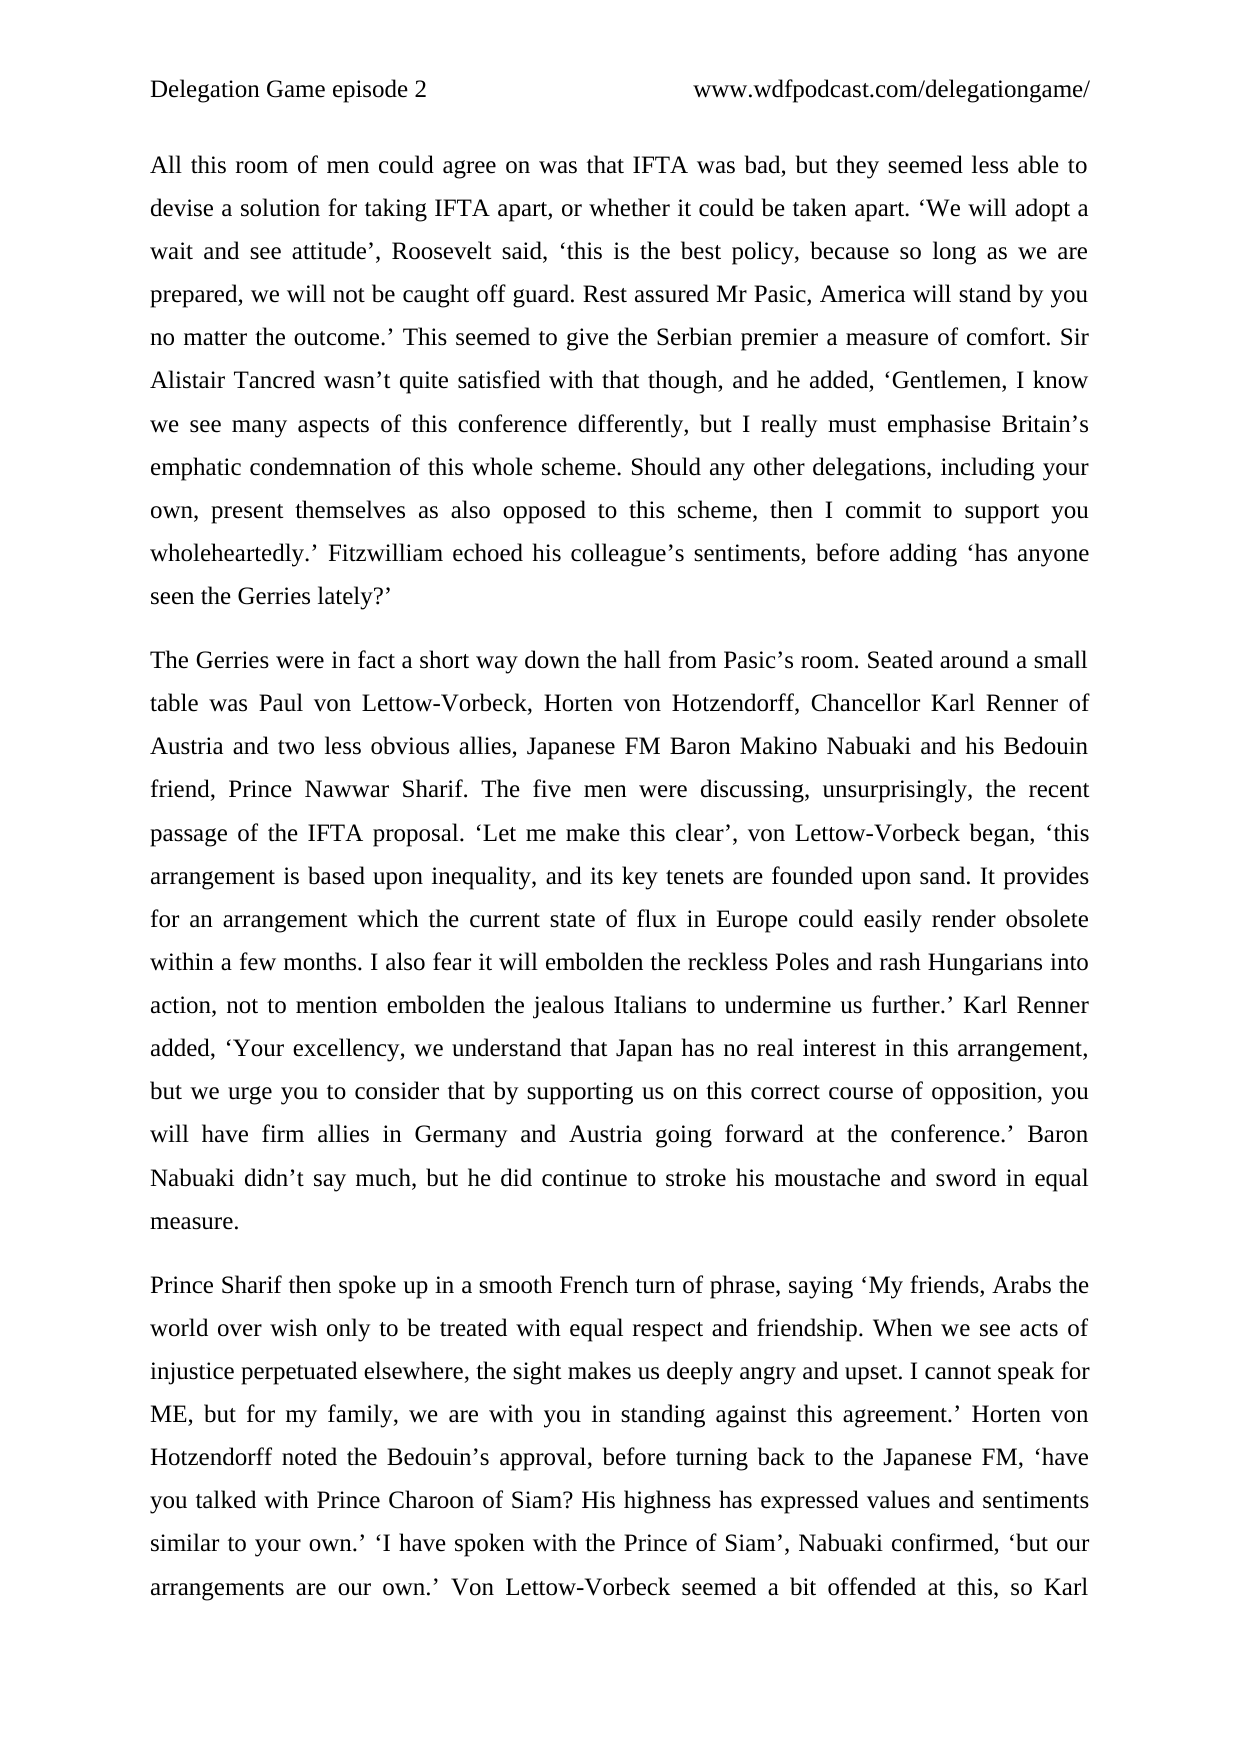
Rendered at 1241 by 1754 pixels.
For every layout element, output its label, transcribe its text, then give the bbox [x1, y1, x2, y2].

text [150, 150, 1090, 610]
text The Gerries were in fact a short way down the hall from Pasic’s room. Seated around a small table was Paul von Lettow-Vorbeck, Horten von Hotzendorff, Chancellor Karl Renner of Austria and two less obvious allies, Japanese FM Baron Makino Nabuaki and his Bedouin friend, Prince Nawwar Sharif. The five men were discussing, unsurprisingly, the recent passage of the IFTA proposal. ‘Let me make this clear’, von Lettow-Vorbeck began, ‘this arrangement is based upon inequality, and its key tenets are founded upon sand. It provides for an arrangement which the current state of flux in Europe could easily render obsolete within a few months. I also fear it will embolden the reckless Poles and rash Hungarians into action, not to mention embolden the jealous Italians to undermine us further.’ Karl Renner added, ‘Your excellency, we understand that Japan has no real interest in this arrangement, but we urge you to consider that by supporting us on this correct course of opposition, you will have firm allies in Germany and Austria going forward at the conference.’ Baron Nabuaki didn’t say much, but he did continue to stroke his moustache and sword in equal measure. [150, 645, 1090, 1234]
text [150, 1270, 1090, 1600]
